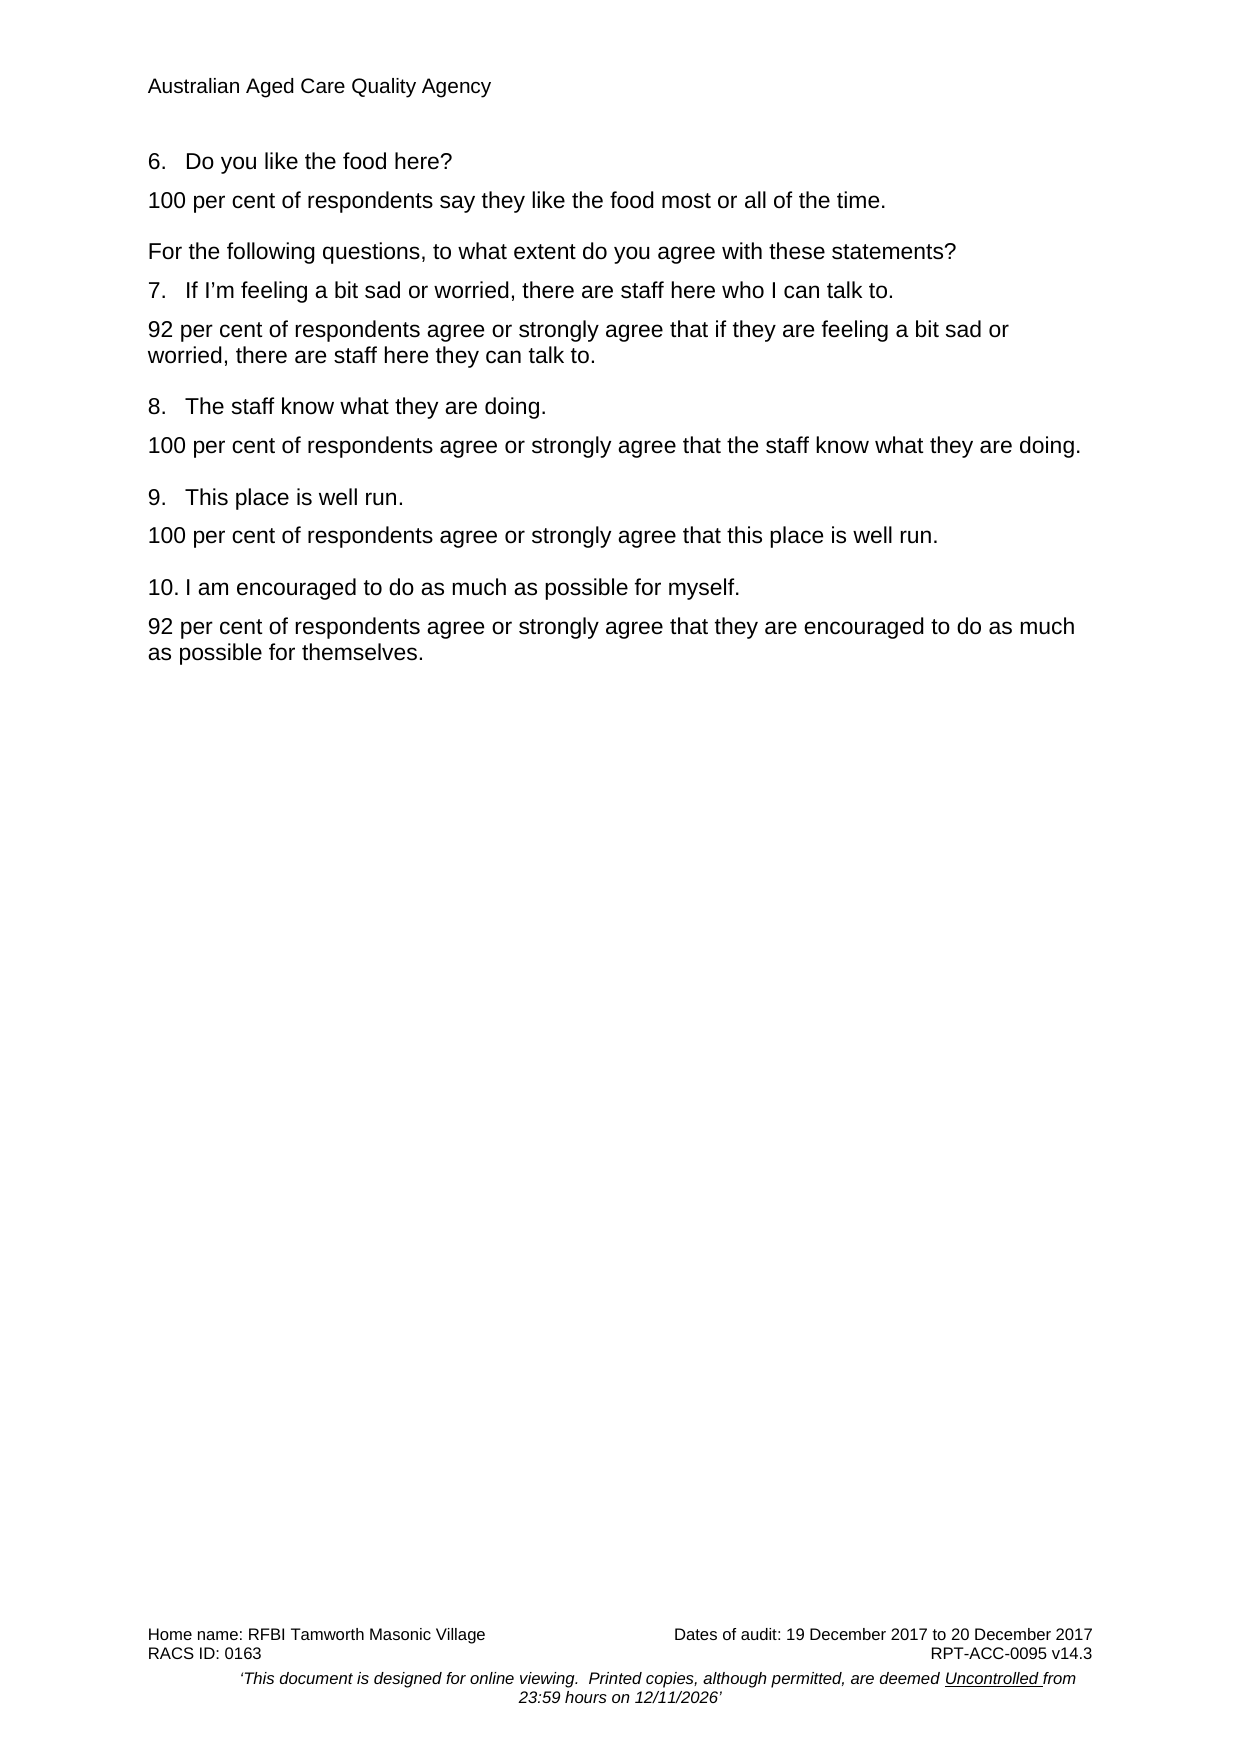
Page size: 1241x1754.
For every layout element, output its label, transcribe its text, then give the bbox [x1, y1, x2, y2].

text 100 per cent of respondents agree or strongly agree that the staff know what they are doing. [148, 432, 1092, 458]
text For the following questions, to what extent do you agree with these statements? [148, 238, 1092, 264]
text 100 per cent of respondents say they like the food most or all of the time. [148, 187, 1092, 213]
list The staff know what they are doing. [148, 393, 1092, 420]
text 92 per cent of respondents agree or strongly agree that if they are feeling a bit sad or worried, there are staff here they can talk to. [148, 316, 1092, 368]
list This place is well run. [148, 483, 1092, 510]
list I am encouraged to do as much as possible for myself. [148, 574, 1092, 600]
text 92 per cent of respondents agree or strongly agree that they are encouraged to do as much as possible for themselves. [148, 613, 1092, 665]
list If I’m feeling a bit sad or worried, there are staff here who I can talk to. [148, 277, 1092, 303]
list Do you like the food here? [148, 148, 1092, 174]
text 100 per cent of respondents agree or strongly agree that this place is well run. [148, 522, 1092, 549]
